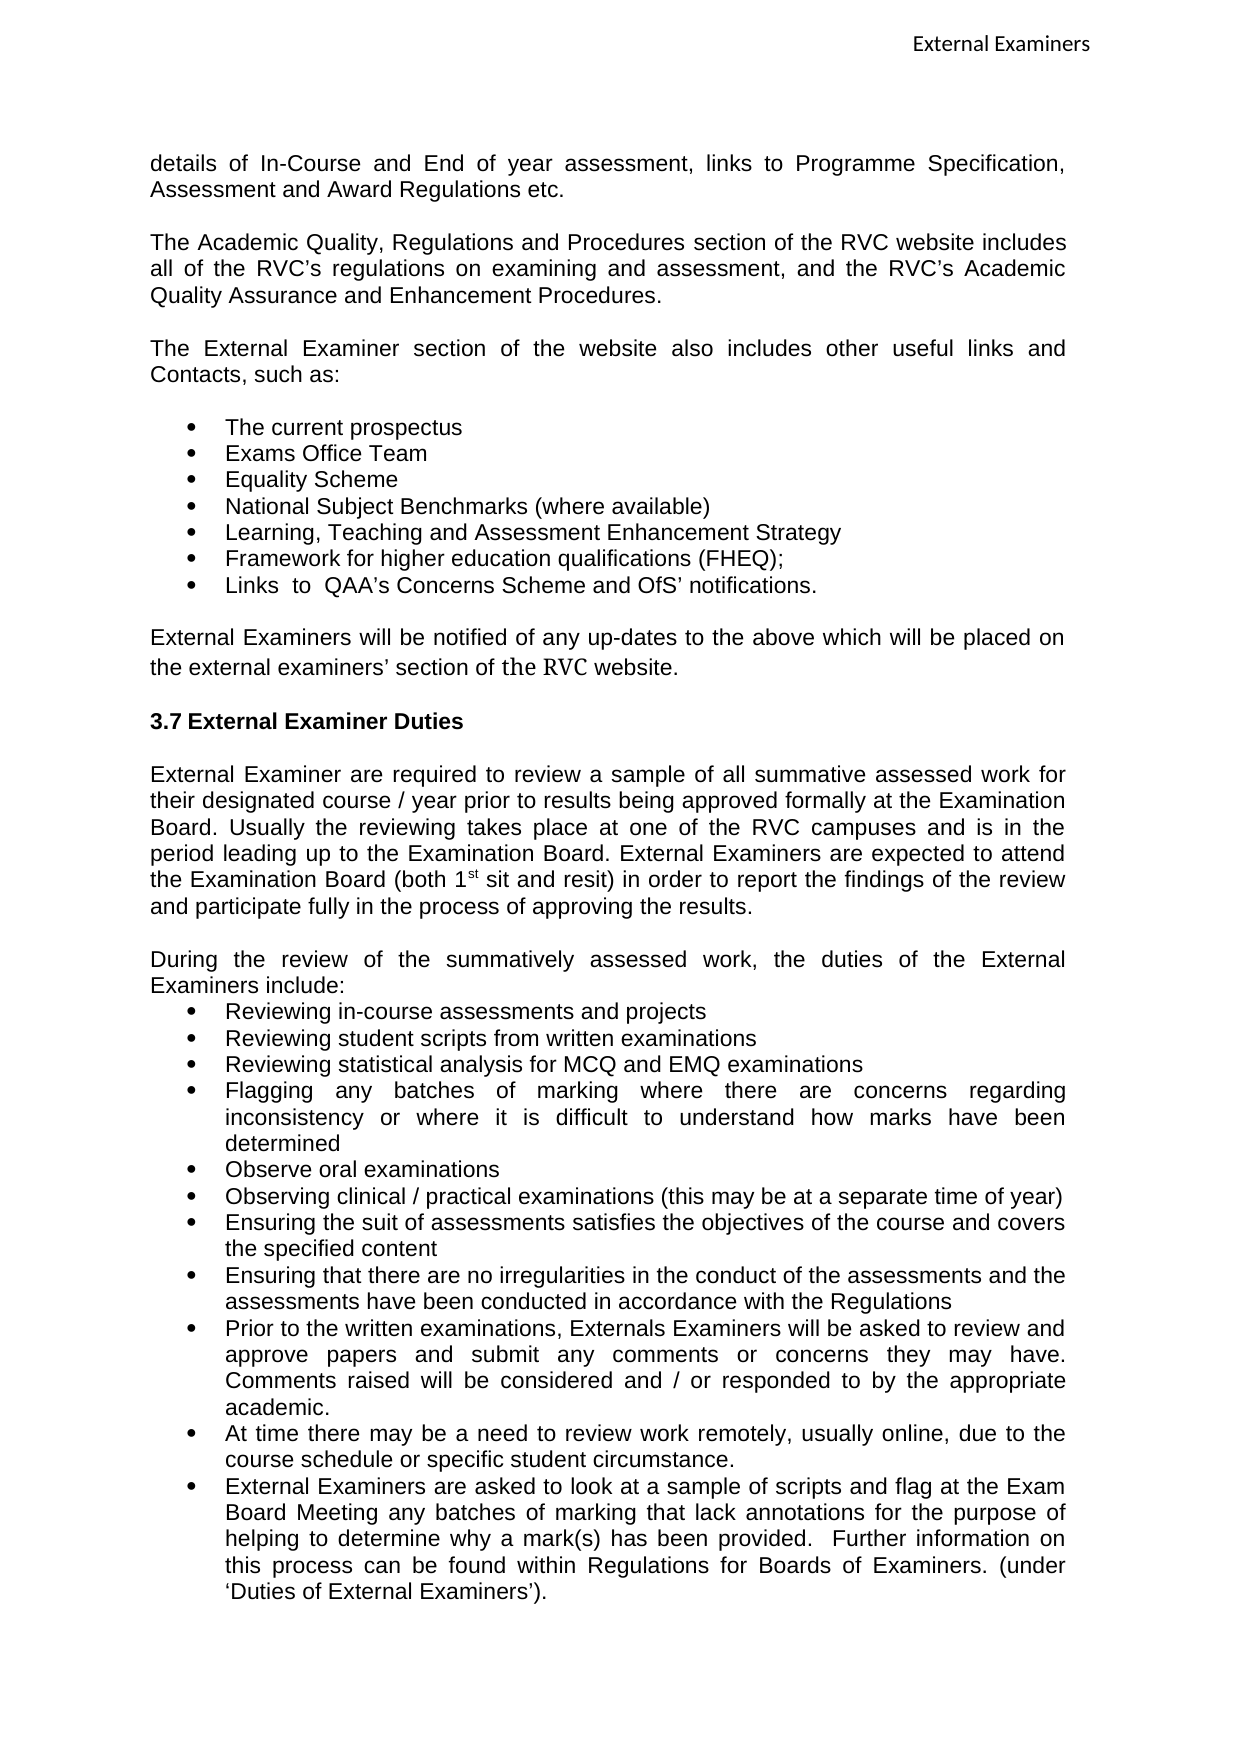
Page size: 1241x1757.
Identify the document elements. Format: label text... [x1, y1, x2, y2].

text The Academic Quality, Regulations and Procedures section of the RVC website includes all of the RVC’s regulations on examining and assessment, and the RVC’s Academic Quality Assurance and Enhancement Procedures. [150, 229, 1067, 308]
list Equality Scheme [187, 466, 1067, 493]
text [150, 150, 1067, 203]
list Flagging any batches of marking where there are concerns regarding inconsistency or where it is difficult to understand how marks have been determined [187, 1077, 1067, 1156]
list Prior to the written examinations, Externals Examiners will be asked to review and approve papers and submit any comments or concerns they may have. Comments raised will be considered and / or responded to by the appropriate academic. [187, 1314, 1067, 1420]
list Links to QAA’s Concerns Scheme and OfS’ notifications. [187, 572, 1067, 598]
list Framework for higher education qualifications (FHEQ); [187, 545, 1067, 572]
list Observing clinical / practical examinations (this may be at a separate time of year) [187, 1183, 1067, 1209]
text External Examiners will be notified of any up-dates to the above which will be placed on the external examiners’ section of the RVC website. [150, 624, 1067, 682]
list Ensuring that there are no irregularities in the conduct of the assessments and the assessments have been conducted in accordance with the Regulations [187, 1262, 1067, 1314]
list External Examiners are asked to look at a sample of scripts and flag at the Exam Board Meeting any batches of marking that lack annotations for the purpose of helping to determine why a mark(s) has been provided. Further information on this process can be found within Regulations for Boards of Examiners. (under ‘Duties of External Examiners’). [187, 1473, 1067, 1604]
list Ensuring the suit of assessments satisfies the objectives of the course and covers the specified content [187, 1209, 1067, 1262]
text During the review of the summatively assessed work, the duties of the External Examiners include: [150, 946, 1067, 998]
list Learning, Teaching and Assessment Enhancement Strategy [187, 519, 1067, 545]
list Exams Office Team [187, 440, 1067, 466]
list Reviewing student scripts from written examinations [187, 1024, 1067, 1051]
list External Examiner Duties [150, 708, 1090, 735]
list Reviewing in-course assessments and projects [187, 998, 1067, 1024]
text External Examiner are required to review a sample of all summative assessed work for their designated course / year prior to results being approved formally at the Examination Board. Usually the reviewing takes place at one of the RVC campuses and is in the period leading up to the Examination Board. External Examiners are expected to attend the Examination Board (both 1st sit and resit) in order to report the findings of the review and participate fully in the process of approving the results. [150, 761, 1067, 919]
list Observe oral examinations [187, 1156, 1067, 1183]
list Reviewing statistical analysis for MCQ and EMQ examinations [187, 1051, 1067, 1077]
list National Subject Benchmarks (where available) [187, 493, 1067, 519]
text The External Examiner section of the website also includes other useful links and Contacts, such as: [150, 334, 1067, 387]
list The current prospectus [187, 413, 1067, 440]
list At time there may be a need to review work remotely, usually online, due to the course schedule or specific student circumstance. [187, 1420, 1067, 1473]
